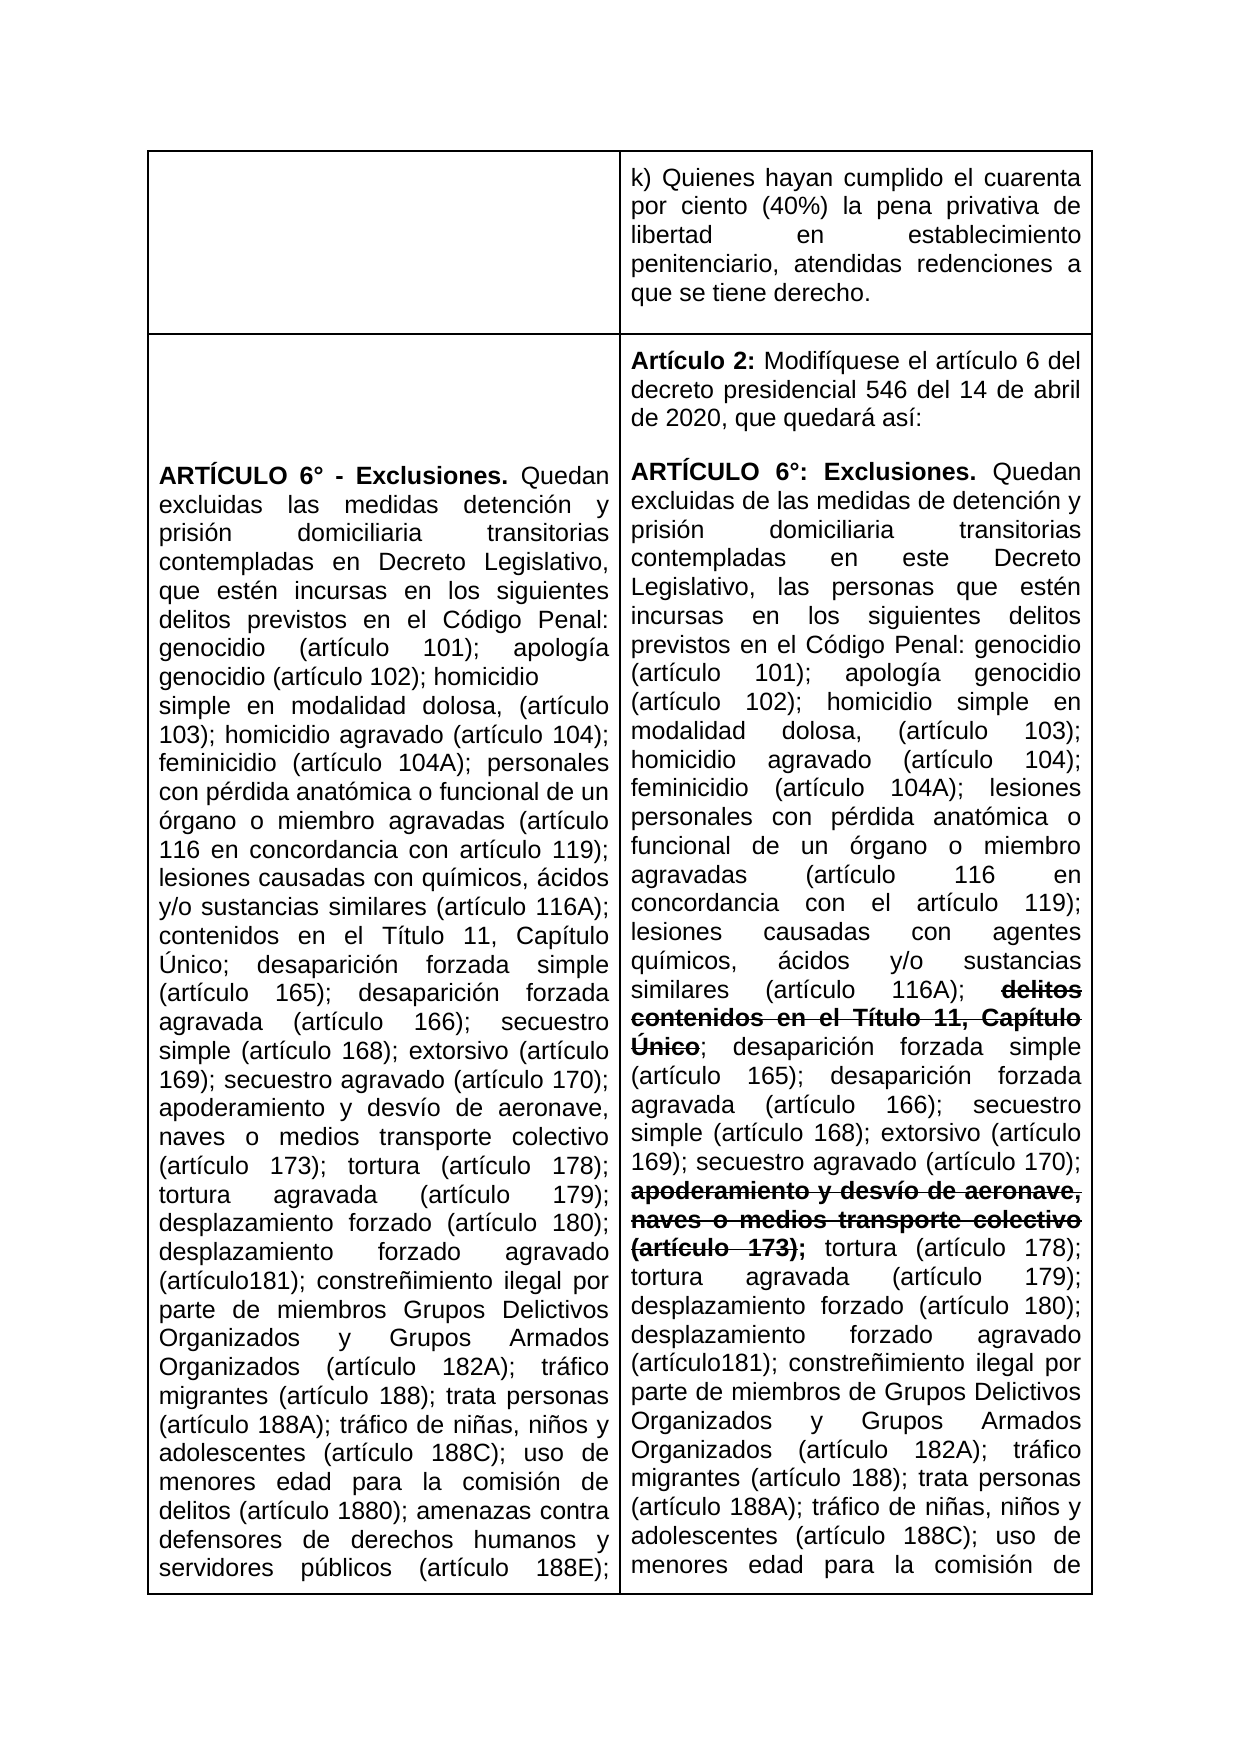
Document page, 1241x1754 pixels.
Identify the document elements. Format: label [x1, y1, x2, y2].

table_cell [149, 335, 619, 1592]
table_cell [621, 335, 1091, 1592]
table_cell [149, 152, 619, 333]
table_cell [621, 152, 1091, 333]
